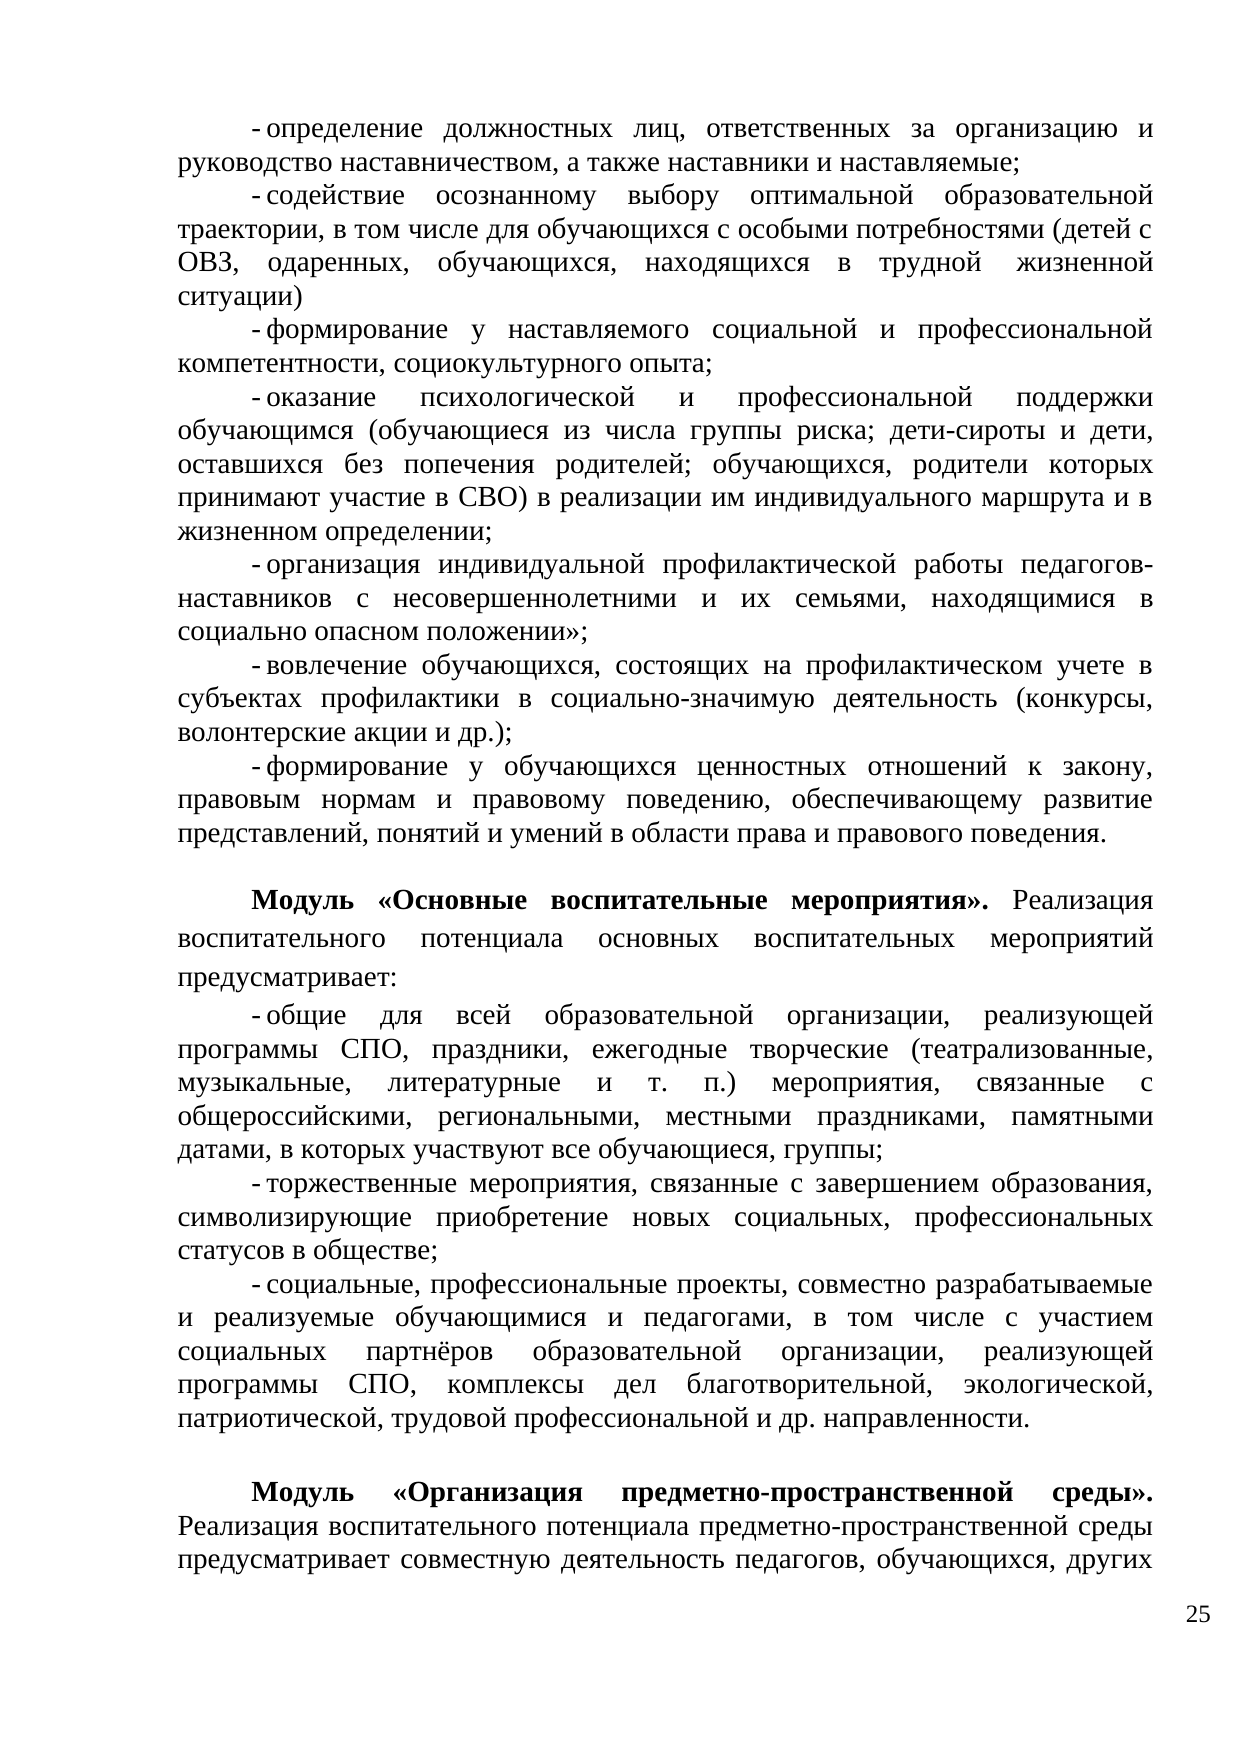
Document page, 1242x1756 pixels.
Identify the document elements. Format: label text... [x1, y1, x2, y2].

list общие для всей образовательной организации, реализующей программы СПО, праздники, ежегодные творческие (театрализованные, музыкальные, литературные и т. п.) мероприятия, связанные с общероссийскими, региональными, местными праздниками, памятными датами, в которых участвуют все обучающиеся, группы; [177, 997, 1153, 1165]
list социальные, профессиональные проекты, совместно разрабатываемые и реализуемые обучающимися и педагогами, в том числе с участием социальных партнёров образовательной организации, реализующей программы СПО, комплексы дел благотворительной, экологической, патриотической, трудовой профессиональной и др. направленности. [177, 1266, 1153, 1433]
list оказание психологической и профессиональной поддержки обучающимся (обучающиеся из числа группы риска; дети-сироты и дети, оставшихся без попечения родителей; обучающихся, родители которых принимают участие в СВО) в реализации им индивидуального маршрута и в жизненном определении; [177, 379, 1153, 546]
list торжественные мероприятия, связанные с завершением образования, символизирующие приобретение новых социальных, профессиональных статусов в обществе; [177, 1165, 1153, 1266]
list содействие осознанному выбору оптимальной образовательной траектории, в том числе для обучающихся с особыми потребностями (детей с ОВЗ, одаренных, обучающихся, находящихся в трудной жизненной ситуации) [177, 177, 1153, 312]
list формирование у наставляемого социальной и профессиональной компетентности, социокультурного опыта; [177, 312, 1153, 379]
list вовлечение обучающихся, состоящих на профилактическом учете в субъектах профилактики в социально-значимую деятельность (конкурсы, волонтерские акции и др.); [177, 647, 1153, 748]
list организация индивидуальной профилактической работы педагогов- наставников с несовершеннолетними и их семьями, находящимися в социально опасном положении»; [177, 546, 1154, 647]
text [177, 1474, 1153, 1575]
text Модуль «Основные воспитательные мероприятия». Реализация воспитательного потенциала основных воспитательных мероприятий предусматривает: [177, 882, 1153, 992]
list определение должностных лиц, ответственных за организацию и руководство наставничеством, а также наставники и наставляемые; [177, 110, 1153, 177]
list формирование у обучающихся ценностных отношений к закону, правовым нормам и правовому поведению, обеспечивающему развитие представлений, понятий и умений в области права и правового поведения. [177, 748, 1153, 848]
